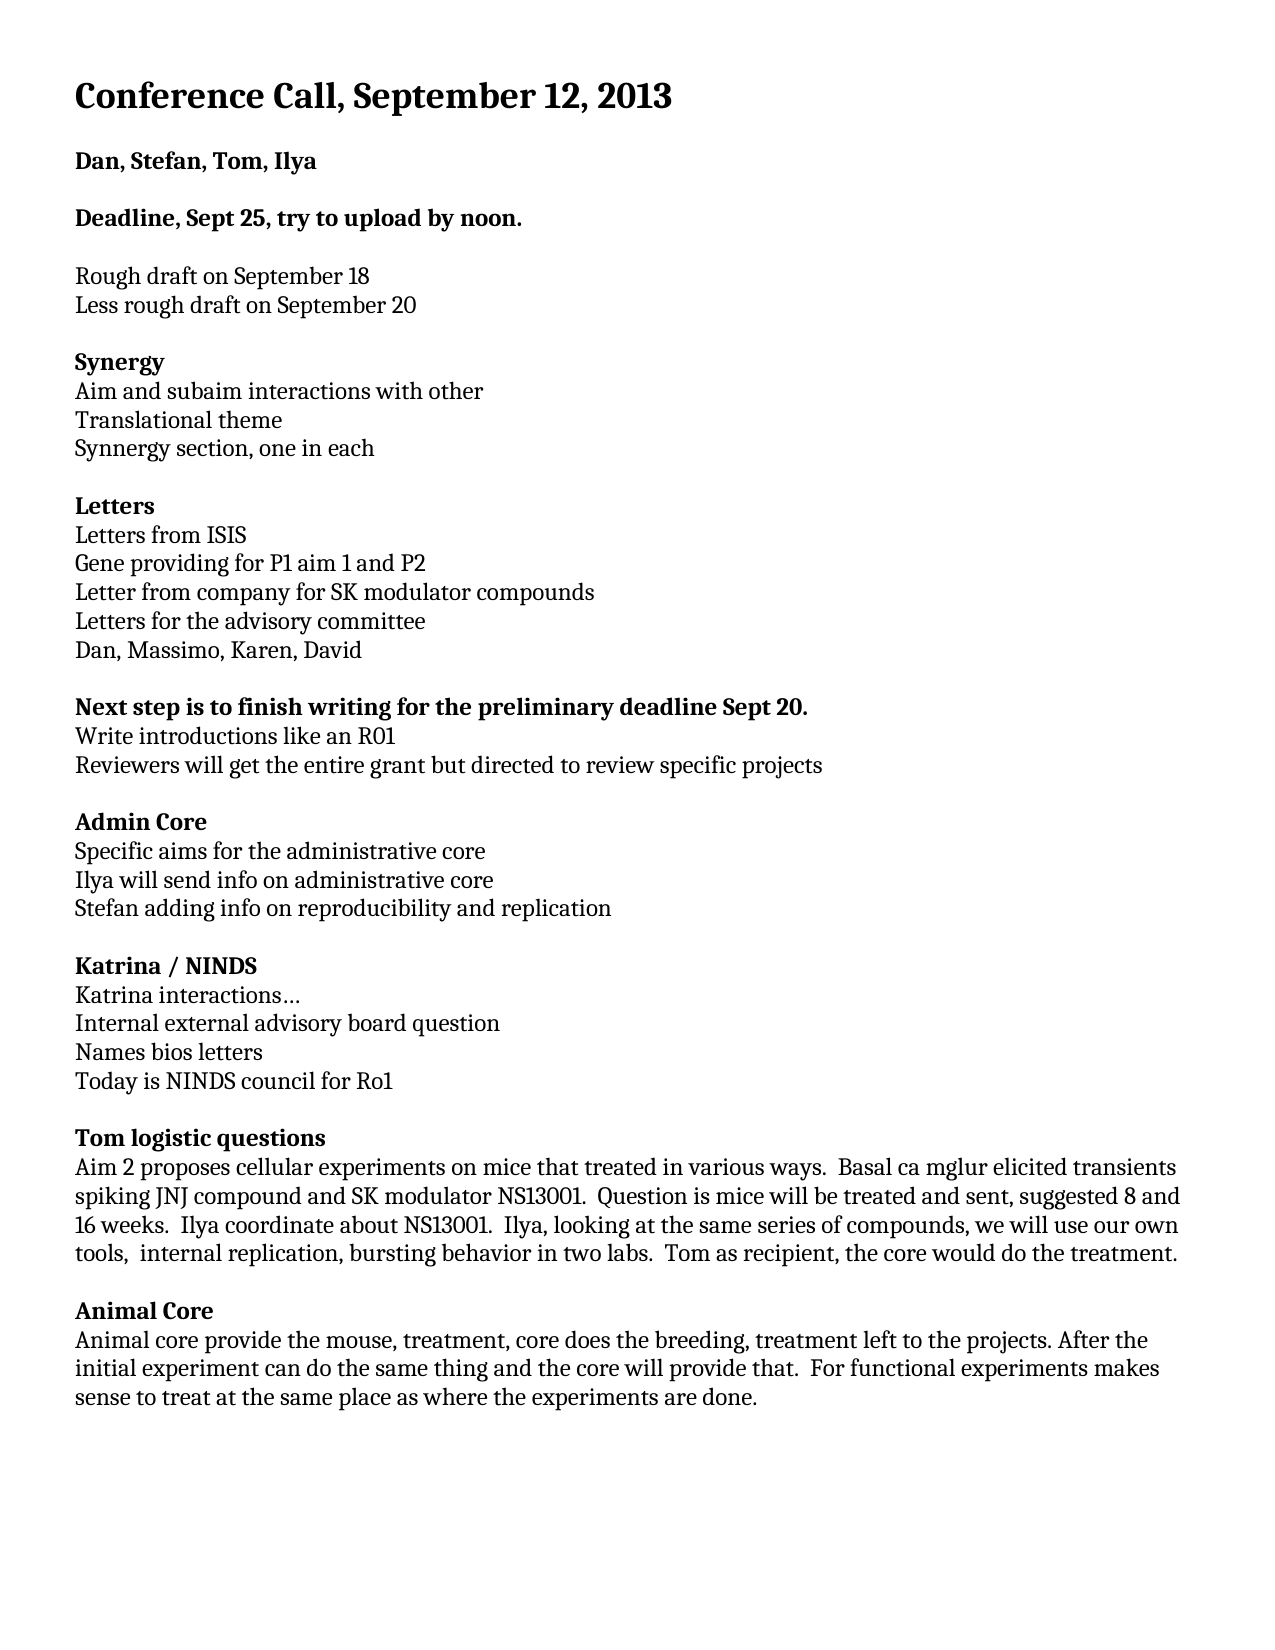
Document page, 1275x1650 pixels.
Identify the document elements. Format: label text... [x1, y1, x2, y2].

text Rough draft on September 18 [75, 262, 1200, 291]
text Gene providing for P1 aim 1 and P2 [75, 549, 1200, 578]
text Synnergy section, one in each [75, 434, 1200, 463]
text Aim and subaim interactions with other [75, 377, 1200, 406]
text Deadline, Sept 25, try to upload by noon. [75, 204, 1200, 233]
text Write introductions like an R01 [75, 722, 1200, 751]
text Conference Call, September 12, 2013 [75, 75, 1200, 118]
text Next step is to finish writing for the preliminary deadline Sept 20. [75, 693, 1200, 722]
text Reviewers will get the entire grant but directed to review specific projects [75, 751, 1200, 779]
text Less rough draft on September 20 [75, 291, 1200, 319]
text Ilya will send info on administrative core [75, 866, 1200, 894]
text Animal Core [75, 1297, 1200, 1326]
text Letters [75, 492, 1200, 521]
text Internal external advisory board question [75, 1009, 1200, 1038]
text Katrina / NINDS [75, 952, 1200, 981]
text Synergy [75, 348, 1200, 377]
text Specific aims for the administrative core [75, 837, 1200, 866]
text Aim 2 proposes cellular experiments on mice that treated in various ways. Basal ca mglur elicited transients spiking JNJ compound and SK modulator NS13001. Question is mice will be treated and sent, suggested 8 and 16 weeks. Ilya coordinate about NS13001. Ilya, looking at the same series of compounds, we will use our own tools, internal replication, bursting behavior in two labs. Tom as recipient, the core would do the treatment. [75, 1153, 1200, 1268]
text Translational theme [75, 406, 1200, 434]
text Names bios letters [75, 1038, 1200, 1067]
text Animal core provide the mouse, treatment, core does the breeding, treatment left to the projects. After the initial experiment can do the same thing and the core will provide that. For functional experiments makes sense to treat at the same place as where the experiments are done. [75, 1326, 1200, 1412]
text Dan, Stefan, Tom, Ilya [75, 147, 1200, 176]
text Letter from company for SK modulator compounds [75, 578, 1200, 607]
text Tom logistic questions [75, 1124, 1200, 1153]
text Stefan adding info on reproducibility and replication [75, 894, 1200, 923]
text Dan, Massimo, Karen, David [75, 636, 1200, 664]
text Today is NINDS council for Ro1 [75, 1067, 1200, 1096]
text Letters from ISIS [75, 521, 1200, 549]
text Katrina interactions… [75, 981, 1200, 1009]
text Letters for the advisory committee [75, 607, 1200, 636]
text Admin Core [75, 808, 1200, 837]
